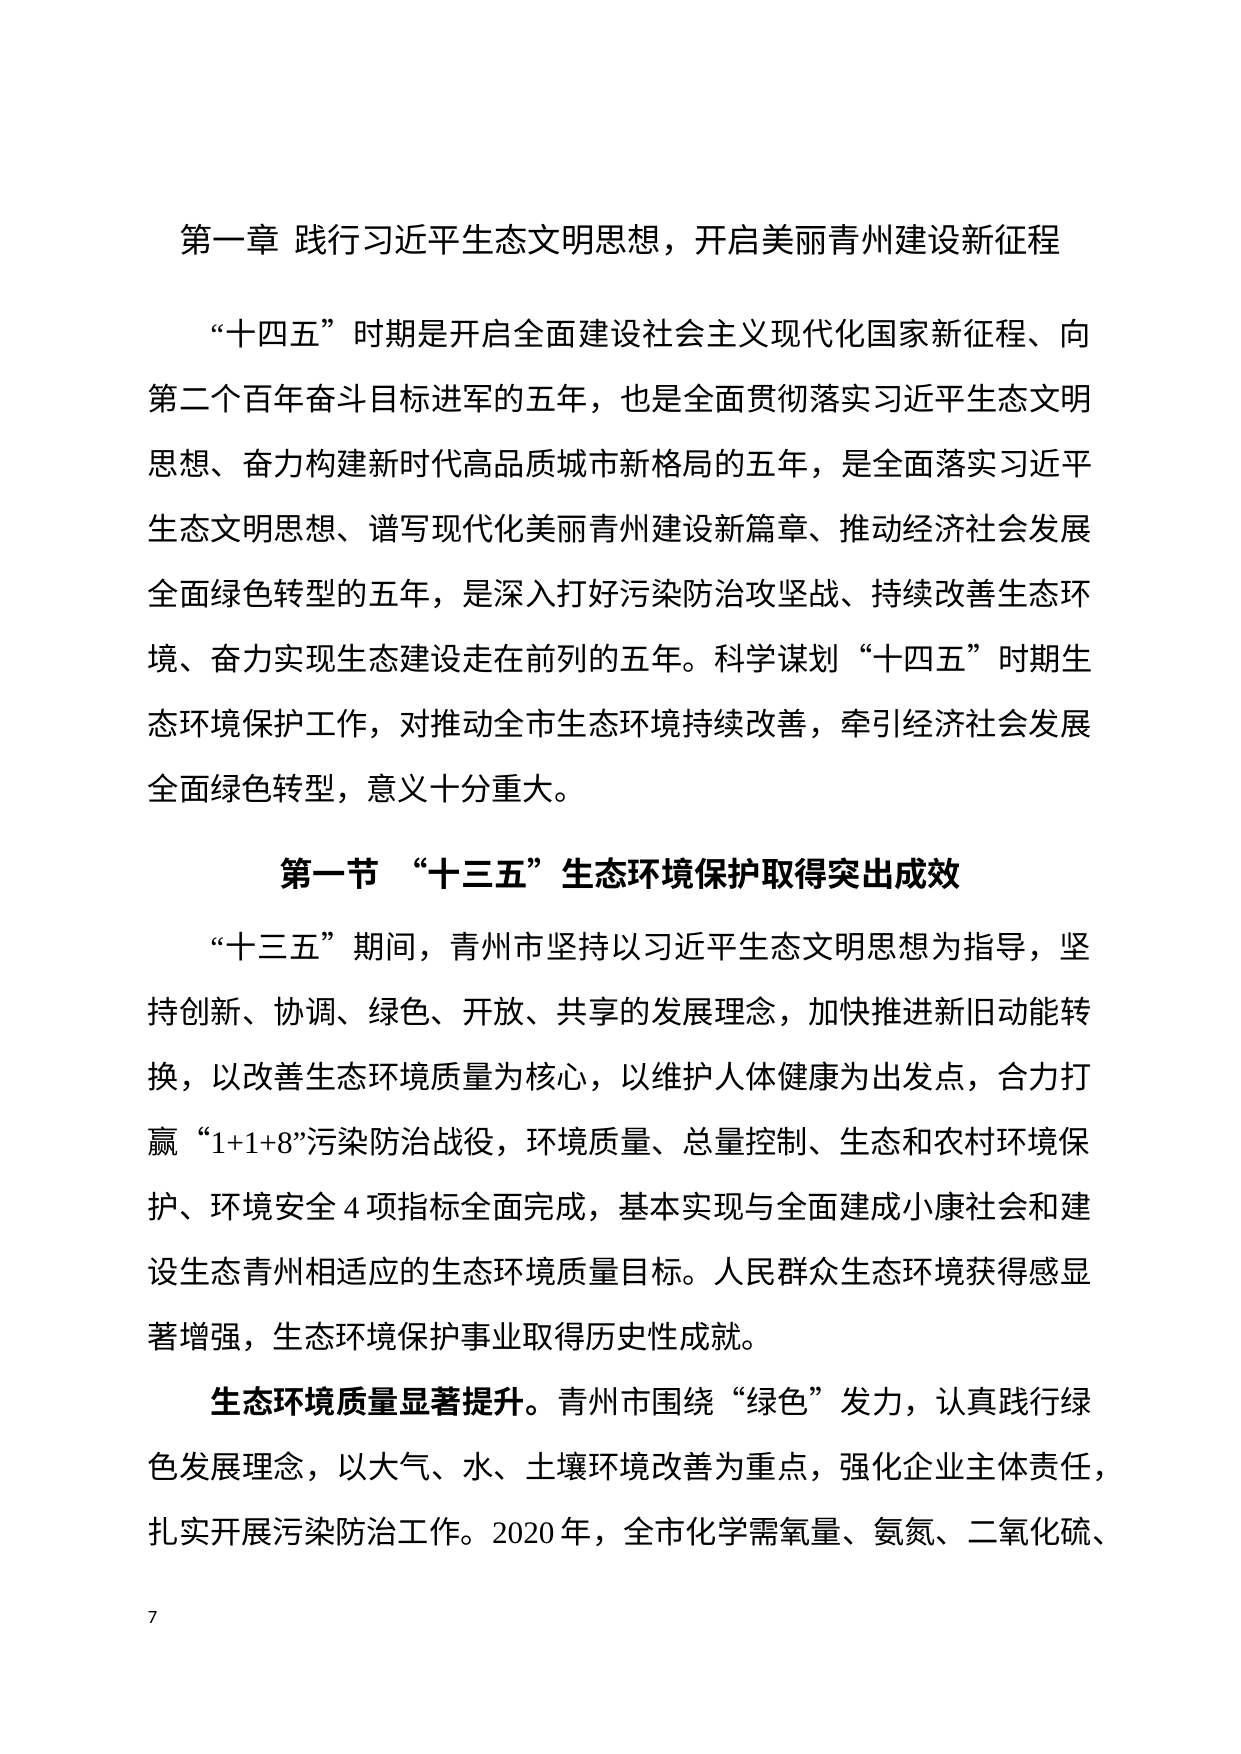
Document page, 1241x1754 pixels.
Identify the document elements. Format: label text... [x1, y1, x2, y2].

subtitle 第一节 “十三五”生态环境保护取得突出成效 [148, 819, 1093, 903]
subtitle 第一章 践行习近平生态文明思想，开启美丽青州建设新征程 [148, 202, 1093, 265]
text “十四五”时期是开启全面建设社会主义现代化国家新征程、向第二个百年奋斗目标进军的五年，也是全面贯彻落实习近平生态文明思想、奋力构建新时代高品质城市新格局的五年，是全面落实习近平生态文明思想、谱写现代化美丽青州建设新篇章、推动经济社会发展全面绿色转型的五年，是深入打好污染防治攻坚战、持续改善生态环境、奋力实现生态建设走在前列的五年。科学谋划“十四五”时期生态环境保护工作，对推动全市生态环境持续改善，牵引经济社会发展全面绿色转型，意义十分重大。 [148, 299, 1093, 819]
text “十三五”期间，青州市坚持以习近平生态文明思想为指导，坚持创新、协调、绿色、开放、共享的发展理念，加快推进新旧动能转换，以改善生态环境质量为核心，以维护人体健康为出发点，合力打赢“1+1+8”污染防治战役，环境质量、总量控制、生态和农村环境保护、环境安全4项指标全面完成，基本实现与全面建成小康社会和建设生态青州相适应的生态环境质量目标。人民群众生态环境获得感显著增强，生态环境保护事业取得历史性成就。 [148, 912, 1093, 1367]
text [148, 1367, 1093, 1562]
